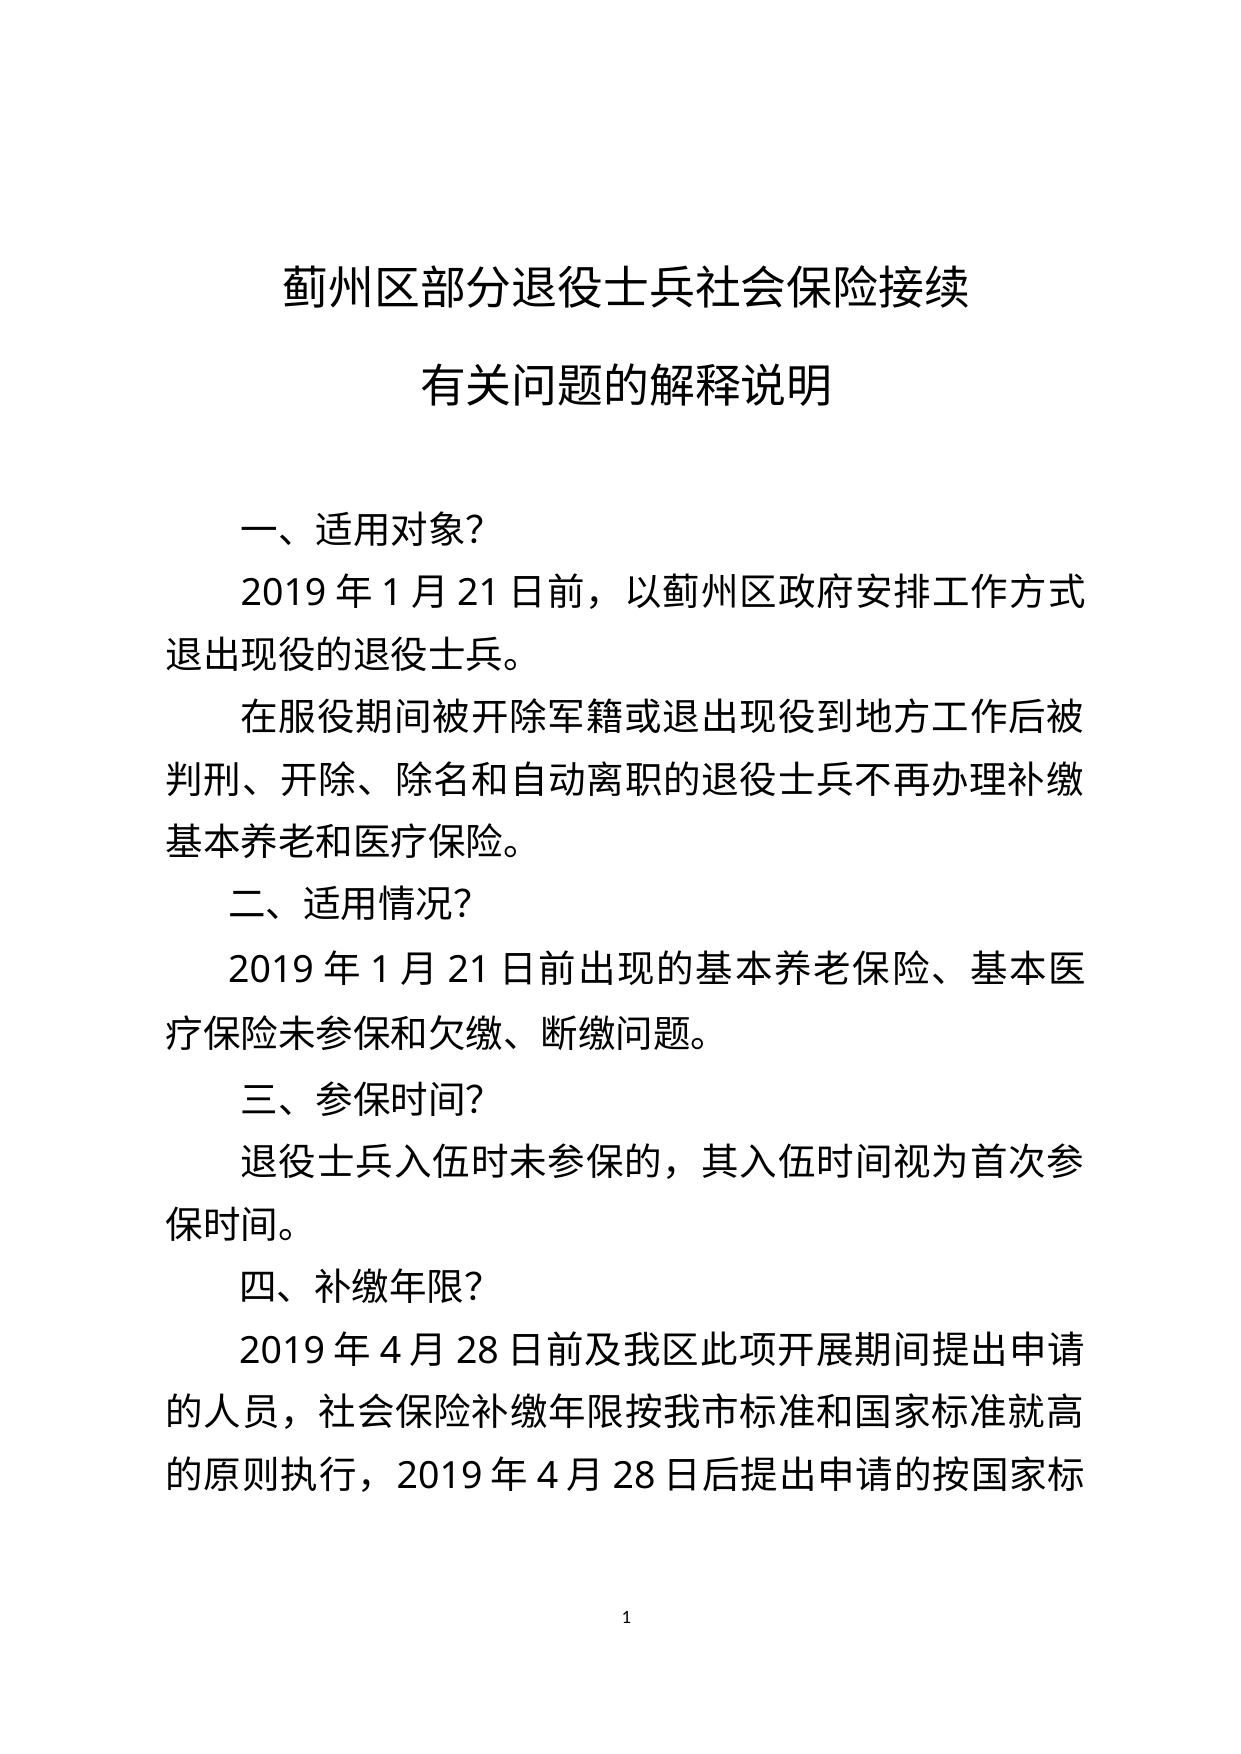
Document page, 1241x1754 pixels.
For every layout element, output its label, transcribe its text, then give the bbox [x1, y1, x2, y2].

text 2019年1月21日前，以蓟州区政府安排工作方式退出现役的退役士兵。 [165, 556, 1087, 681]
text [165, 1313, 1087, 1501]
text 2019年1月21日前出现的基本养老保险、基本医疗保险未参保和欠缴、断缴问题。 [165, 933, 1087, 1063]
text 蓟州区部分退役士兵社会保险接续 [165, 236, 1087, 333]
text 四、补缴年限？ [165, 1251, 1087, 1313]
text 退役士兵入伍时未参保的，其入伍时间视为首次参保时间。 [165, 1126, 1087, 1251]
text 在服役期间被开除军籍或退出现役到地方工作后被判刑、开除、除名和自动离职的退役士兵不再办理补缴基本养老和医疗保险。 [165, 681, 1087, 868]
text 二、适用情况？ [165, 868, 1087, 933]
text 有关问题的解释说明 [165, 333, 1087, 431]
text 三、参保时间？ [165, 1063, 1087, 1126]
text 一、适用对象？ [165, 493, 1087, 556]
